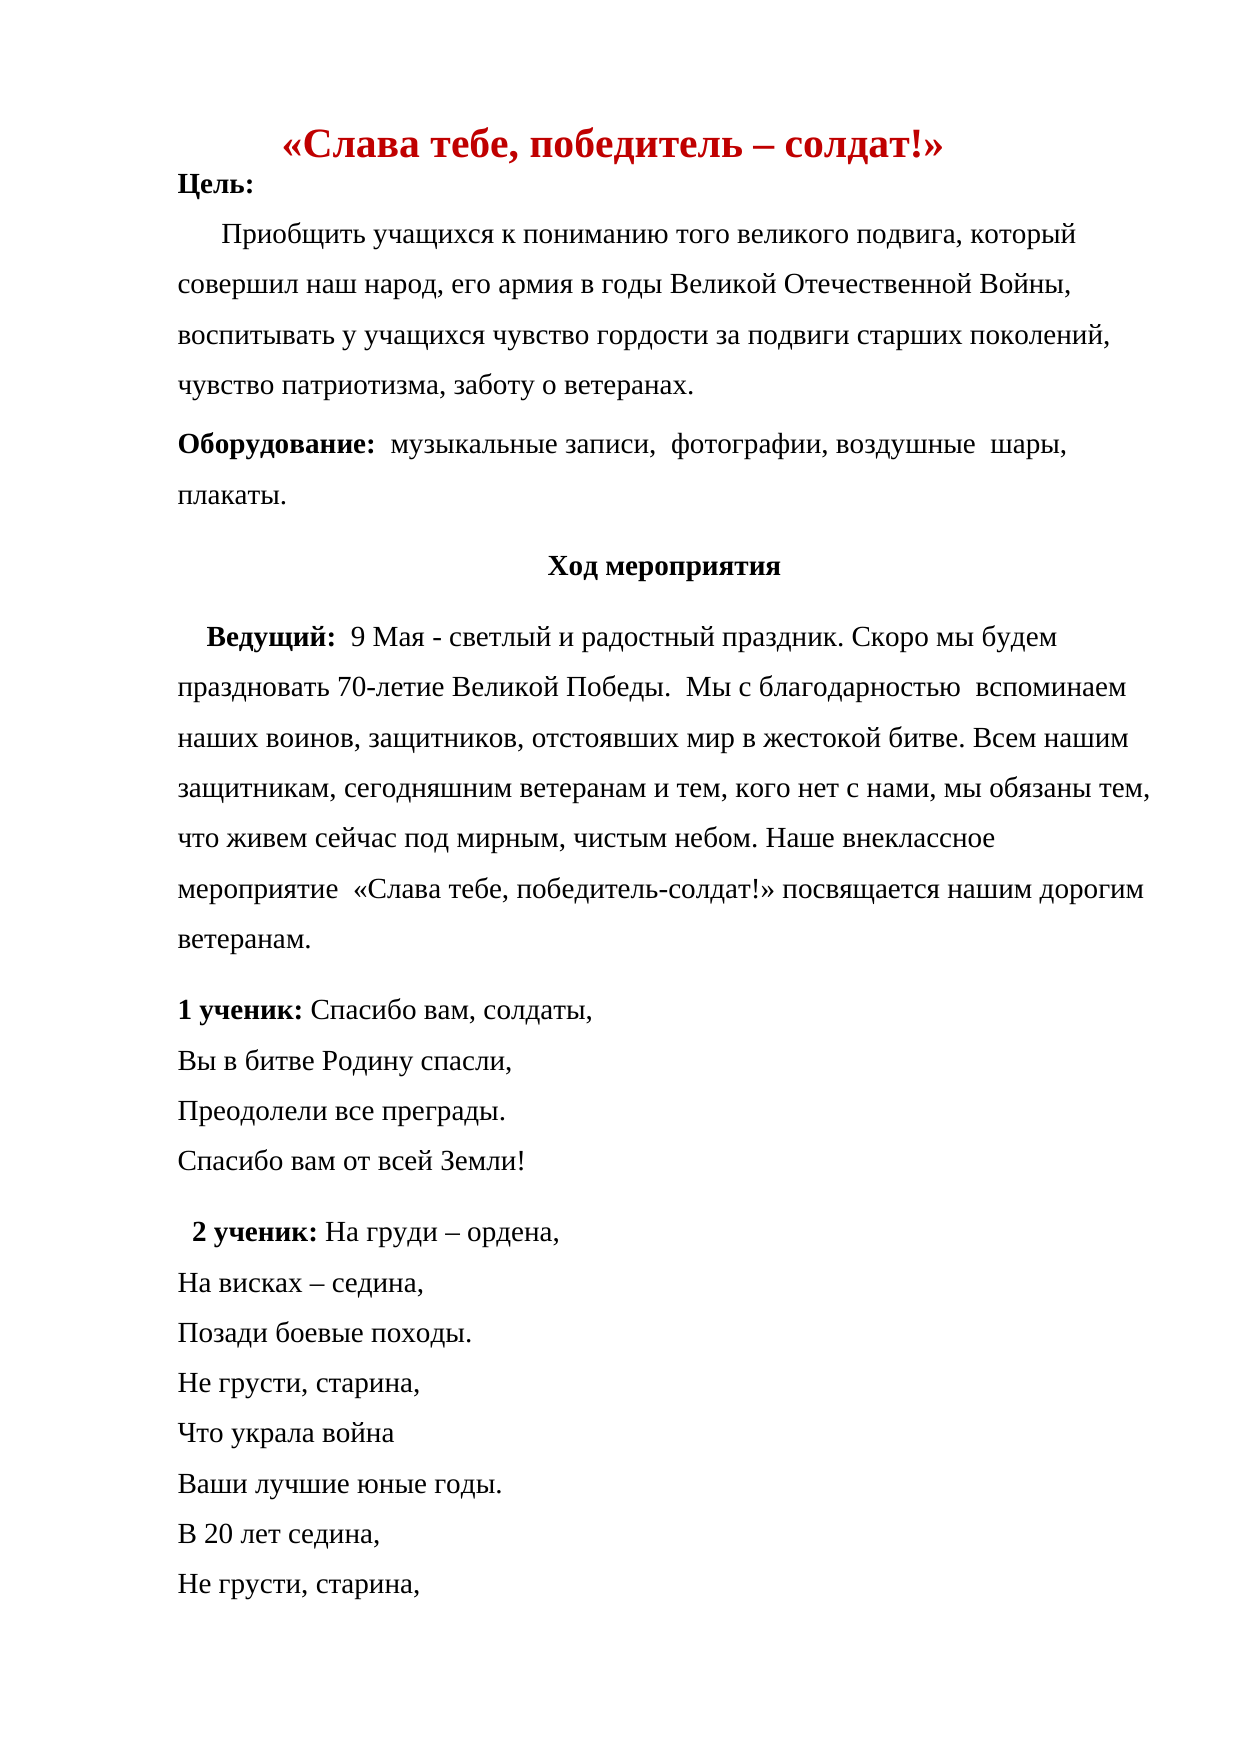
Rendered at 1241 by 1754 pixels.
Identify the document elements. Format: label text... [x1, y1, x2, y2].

text Оборудование: музыкальные записи, фотографии, воздушные шары, плакаты. [177, 427, 1152, 511]
text Ведущий: 9 Мая - светлый и радостный праздник. Скоро мы будем праздновать 70-летие Великой Победы. Мы с благодарностью вспоминаем наших воинов, защитников, отстоявших мир в жестокой битве. Всем нашим защитникам, сегодняшним ветеранам и тем, кого нет с нами, мы обязаны тем, что живем сейчас под мирным, чистым небом. Наше внеклассное мероприятие «Слава тебе, победитель-солдат!» посвящается нашим дорогим ветеранам. [177, 619, 1152, 955]
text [177, 1214, 1152, 1600]
text «Слава тебе, победитель – солдат!» [177, 118, 1152, 166]
text Приобщить учащихся к пониманию того великого подвига, который совершил наш народ, его армия в годы Великой Отечественной Войны, воспитывать у учащихся чувство гордости за подвиги старших поколений, [177, 216, 1152, 351]
text Ход мероприятия [177, 548, 1152, 582]
text 1 ученик: Спасибо вам, солдаты, Вы в битве Родину спасли, Преодолели все преграды. Спасибо вам от всей Земли! [177, 992, 1152, 1177]
text Цель: [177, 166, 1152, 199]
text чувство патриотизма, заботу о ветеранах. [177, 367, 1152, 401]
